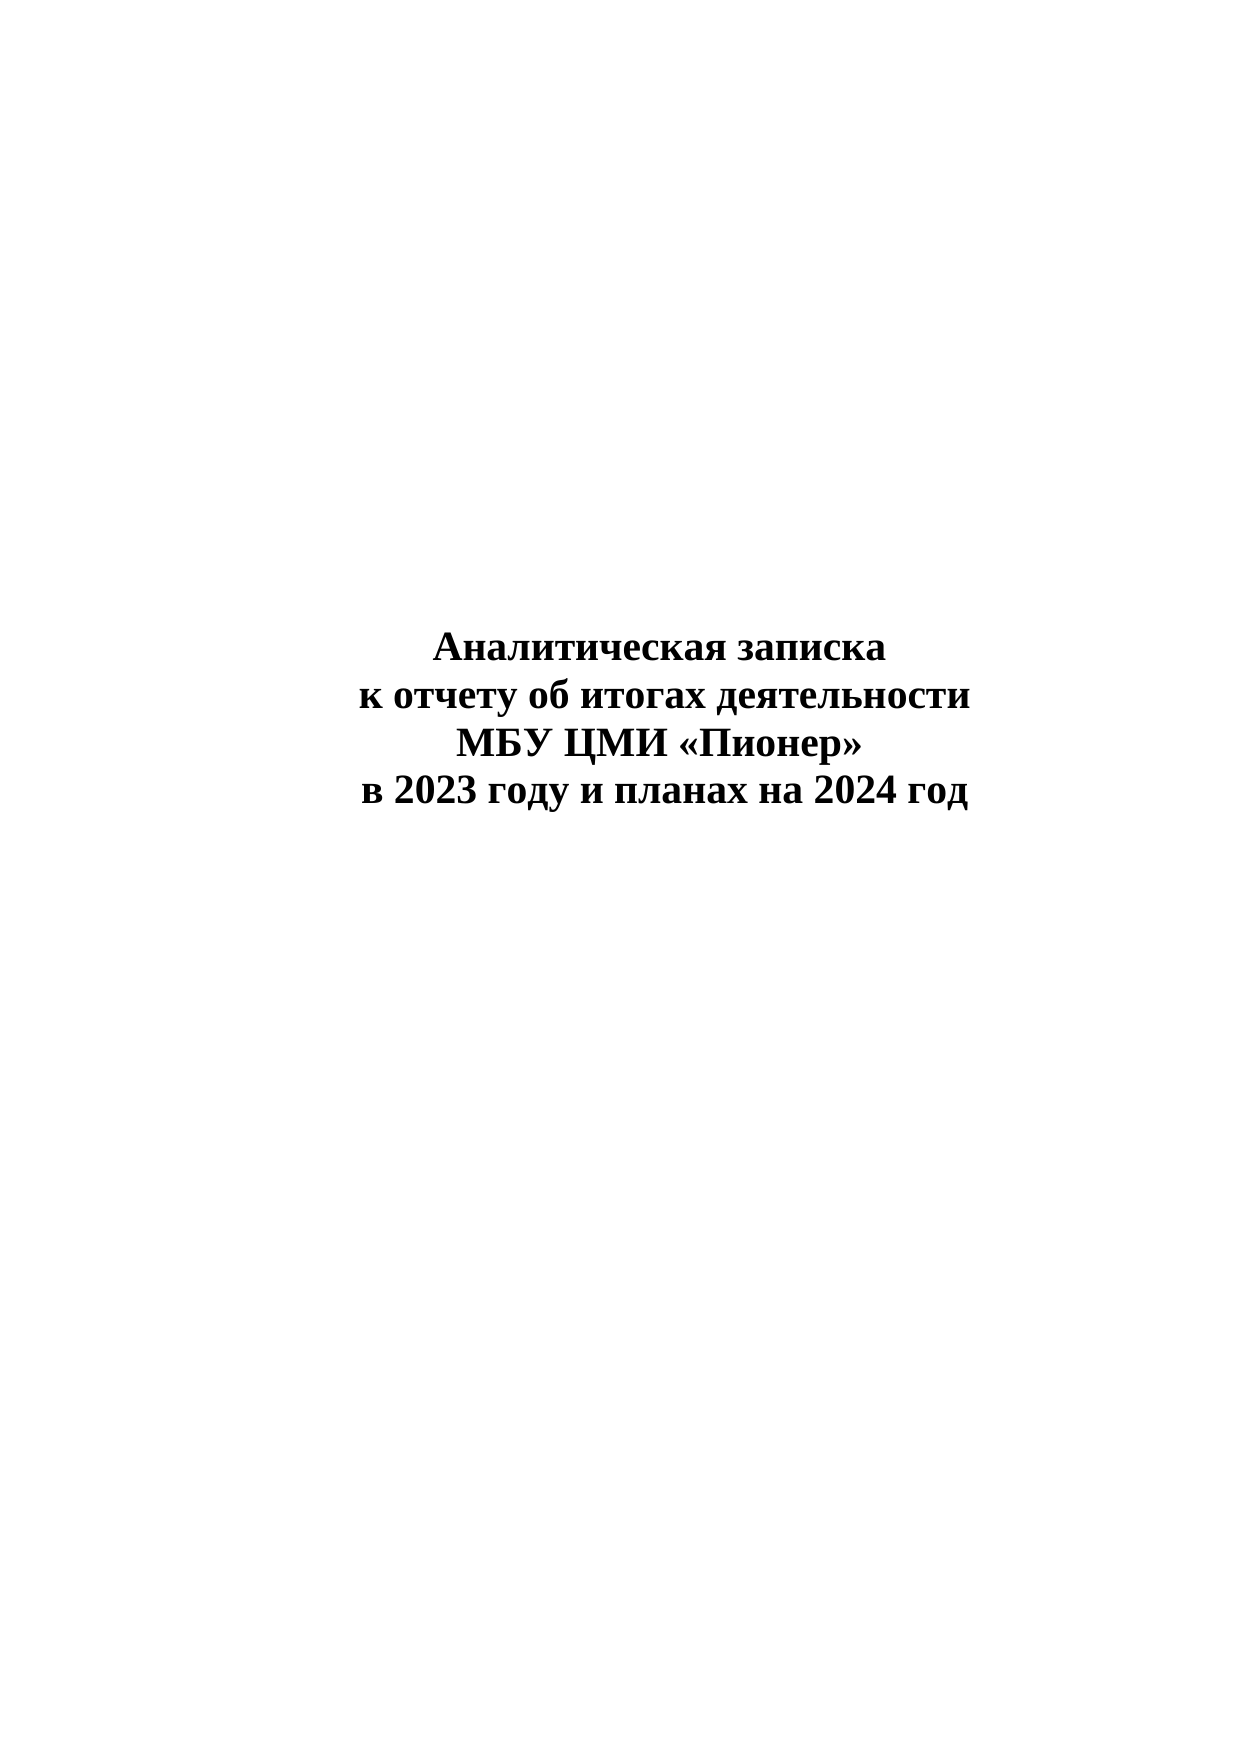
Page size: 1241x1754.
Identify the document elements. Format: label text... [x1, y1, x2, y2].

text Аналитическая записка к отчету об итогах деятельности [177, 621, 1152, 717]
text МБУ ЦМИ «Пионер» в 2023 году и планах на 2024 год [177, 717, 1152, 813]
